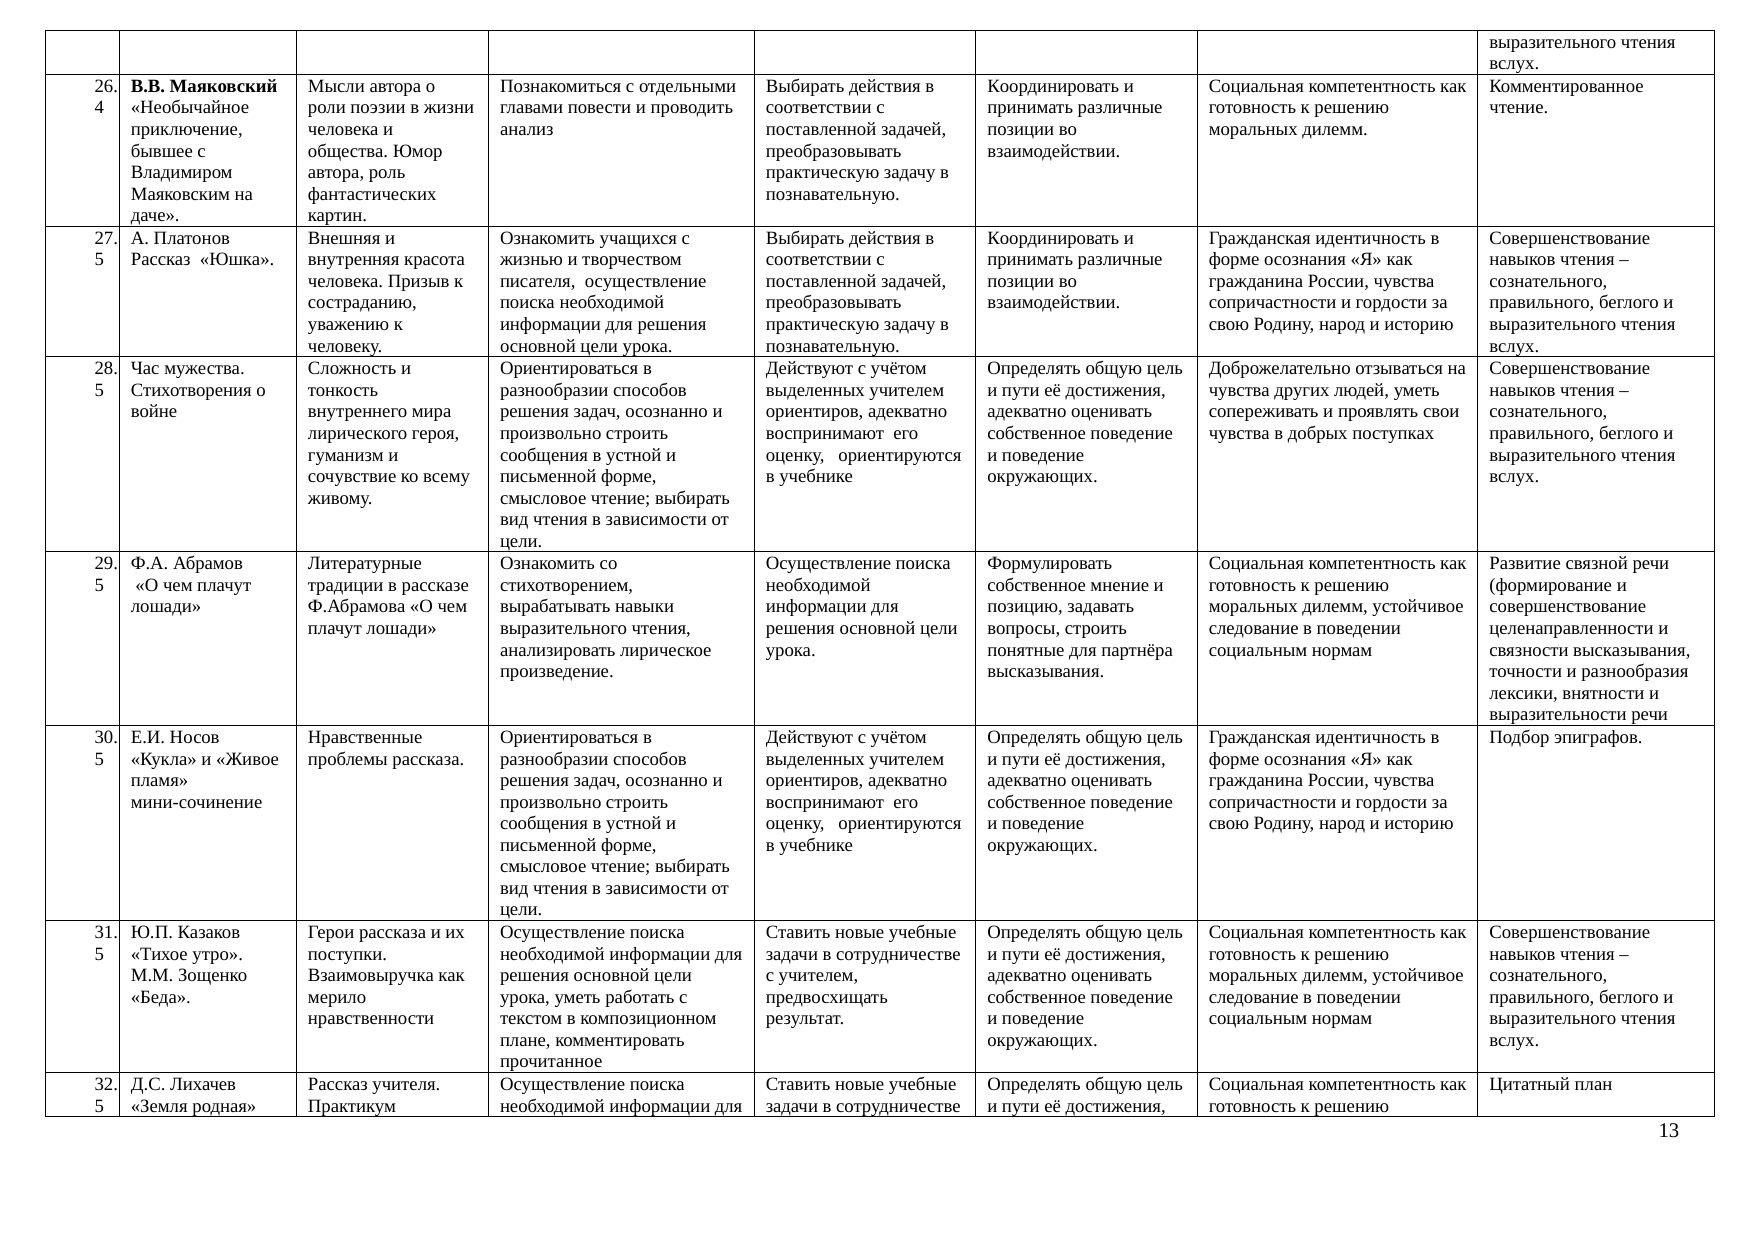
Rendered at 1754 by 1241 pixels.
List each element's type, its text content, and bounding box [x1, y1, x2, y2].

table_cell Ознакомить со стихотворением, вырабатывать навыки выразительного чтения, анализировать лирическое произведение. [489, 552, 754, 725]
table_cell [1478, 31, 1714, 74]
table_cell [976, 31, 1197, 74]
table_cell Выбирать действия в соответствии с поставленной задачей, преобразовывать практическую задачу в познавательную. [755, 227, 975, 356]
table_cell Совершенствование навыков чтения – сознательного, правильного, беглого и выразительного чтения вслух. [1478, 357, 1714, 551]
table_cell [1198, 1073, 1477, 1116]
table_cell 47 [46, 31, 119, 74]
table_cell Час мужества. Стихотворения о войне [120, 357, 296, 551]
table_cell 54 [46, 552, 119, 725]
table_cell Подбор эпиграфов. [1478, 726, 1714, 920]
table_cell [1198, 31, 1477, 74]
table_cell Развитие связной речи (формирование и совершенствование целенаправленности и связности высказывания, точности и разнообразия лексики, внятности и выразительности речи [1478, 552, 1714, 725]
table_cell Сложность и тонкость внутреннего мира лирического героя, гуманизм и сочувствие ко всему живому. [297, 357, 488, 551]
table_cell Социальная компетентность как готовность к решению моральных дилемм, устойчивое следование в поведении социальным нормам [1198, 921, 1477, 1072]
table_cell Формулировать собственное мнение и позицию, задавать вопросы, строить понятные для партнёра высказывания. [976, 552, 1197, 725]
table_cell Действуют с учётом выделенных учителем ориентиров, адекватно воспринимают его оценку, ориентируются в учебнике [755, 357, 975, 551]
table_cell 55 [46, 726, 119, 920]
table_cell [297, 31, 488, 74]
table_cell Осуществление поиска необходимой информации для решения основной цели урока, уметь работать с текстом в композиционном плане, комментировать прочитанное [489, 921, 754, 1072]
table_cell 56 [46, 921, 119, 1072]
table_cell В.В. Маяковский «Необычайное приключение, бывшее с Владимиром Маяковским на даче». [120, 75, 296, 226]
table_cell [489, 31, 754, 74]
table_cell Ориентироваться в разнообразии способов решения задач, осознанно и произвольно строить сообщения в устной и письменной форме, смысловое чтение; выбирать вид чтения в зависимости от цели. [489, 357, 754, 551]
table_cell 50 [46, 227, 119, 356]
table_cell Познакомиться с отдельными главами повести и проводить анализ [489, 75, 754, 226]
table_cell Определять общую цель и пути её достижения, адекватно оценивать собственное поведение и поведение окружающих. [976, 726, 1197, 920]
table_cell Ставить новые учебные задачи в сотрудничестве с учителем, предвосхищать результат. [755, 921, 975, 1072]
table_cell Мысли автора о роли поэзии в жизни человека и общества. Юмор автора, роль фантастических картин. [297, 75, 488, 226]
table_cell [297, 1073, 488, 1116]
table_cell 53 [46, 357, 119, 551]
table_cell 57 [46, 1073, 119, 1116]
table_cell Ф.А. Абрамов «О чем плачут лошади» [120, 552, 296, 725]
table_cell Цитатный план [1478, 1073, 1714, 1116]
table_cell Координировать и принимать различные позиции во взаимодействии. [976, 227, 1197, 356]
table_cell Гражданская идентичность в форме осознания «Я» как гражданина России, чувства сопричастности и гордости за свою Родину, народ и историю [1198, 726, 1477, 920]
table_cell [120, 31, 296, 74]
table_cell Литературные традиции в рассказе Ф.Абрамова «О чем плачут лошади» [297, 552, 488, 725]
table_cell 48 [46, 75, 119, 226]
table_cell Действуют с учётом выделенных учителем ориентиров, адекватно воспринимают его оценку, ориентируются в учебнике [755, 726, 975, 920]
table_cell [489, 1073, 754, 1116]
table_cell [755, 1073, 975, 1116]
table_cell Совершенствование навыков чтения – сознательного, правильного, беглого и выразительного чтения вслух. [1478, 227, 1714, 356]
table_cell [755, 31, 975, 74]
table_cell Осуществление поиска необходимой информации для решения основной цели урока. [755, 552, 975, 725]
table_cell Определять общую цель и пути её достижения, адекватно оценивать собственное поведение и поведение окружающих. [976, 357, 1197, 551]
table_cell Ориентироваться в разнообразии способов решения задач, осознанно и произвольно строить сообщения в устной и письменной форме, смысловое чтение; выбирать вид чтения в зависимости от цели. [489, 726, 754, 920]
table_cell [976, 1073, 1197, 1116]
table_cell Координировать и принимать различные позиции во взаимодействии. [976, 75, 1197, 226]
table_cell Внешняя и внутренняя красота человека. Призыв к состраданию, уважению к человеку. [297, 227, 488, 356]
table_cell Социальная компетентность как готовность к решению моральных дилемм. [1198, 75, 1477, 226]
table_cell Гражданская идентичность в форме осознания «Я» как гражданина России, чувства сопричастности и гордости за свою Родину, народ и историю [1198, 227, 1477, 356]
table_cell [120, 1073, 296, 1116]
table_cell Определять общую цель и пути её достижения, адекватно оценивать собственное поведение и поведение окружающих. [976, 921, 1197, 1072]
table_cell Ю.П. Казаков «Тихое утро». М.М. Зощенко «Беда». [120, 921, 296, 1072]
table_cell Герои рассказа и их поступки. Взаимовыручка как мерило нравственности [297, 921, 488, 1072]
table_cell Совершенствование навыков чтения – сознательного, правильного, беглого и выразительного чтения вслух. [1478, 921, 1714, 1072]
table_cell Социальная компетентность как готовность к решению моральных дилемм, устойчивое следование в поведении социальным нормам [1198, 552, 1477, 725]
table_cell Выбирать действия в соответствии с поставленной задачей, преобразовывать практическую задачу в познавательную. [755, 75, 975, 226]
table_cell Доброжелательно отзываться на чувства других людей, уметь сопереживать и проявлять свои чувства в добрых поступках [1198, 357, 1477, 551]
table_cell Нравственные проблемы рассказа. [297, 726, 488, 920]
table_cell А. Платонов Рассказ «Юшка». [120, 227, 296, 356]
table_cell Е.И. Носов «Кукла» и «Живое пламя» мини-сочинение [120, 726, 296, 920]
table_cell Ознакомить учащихся с жизнью и творчеством писателя, осуществление поиска необходимой информации для решения основной цели урока. [489, 227, 754, 356]
table_cell Комментированное чтение. [1478, 75, 1714, 226]
